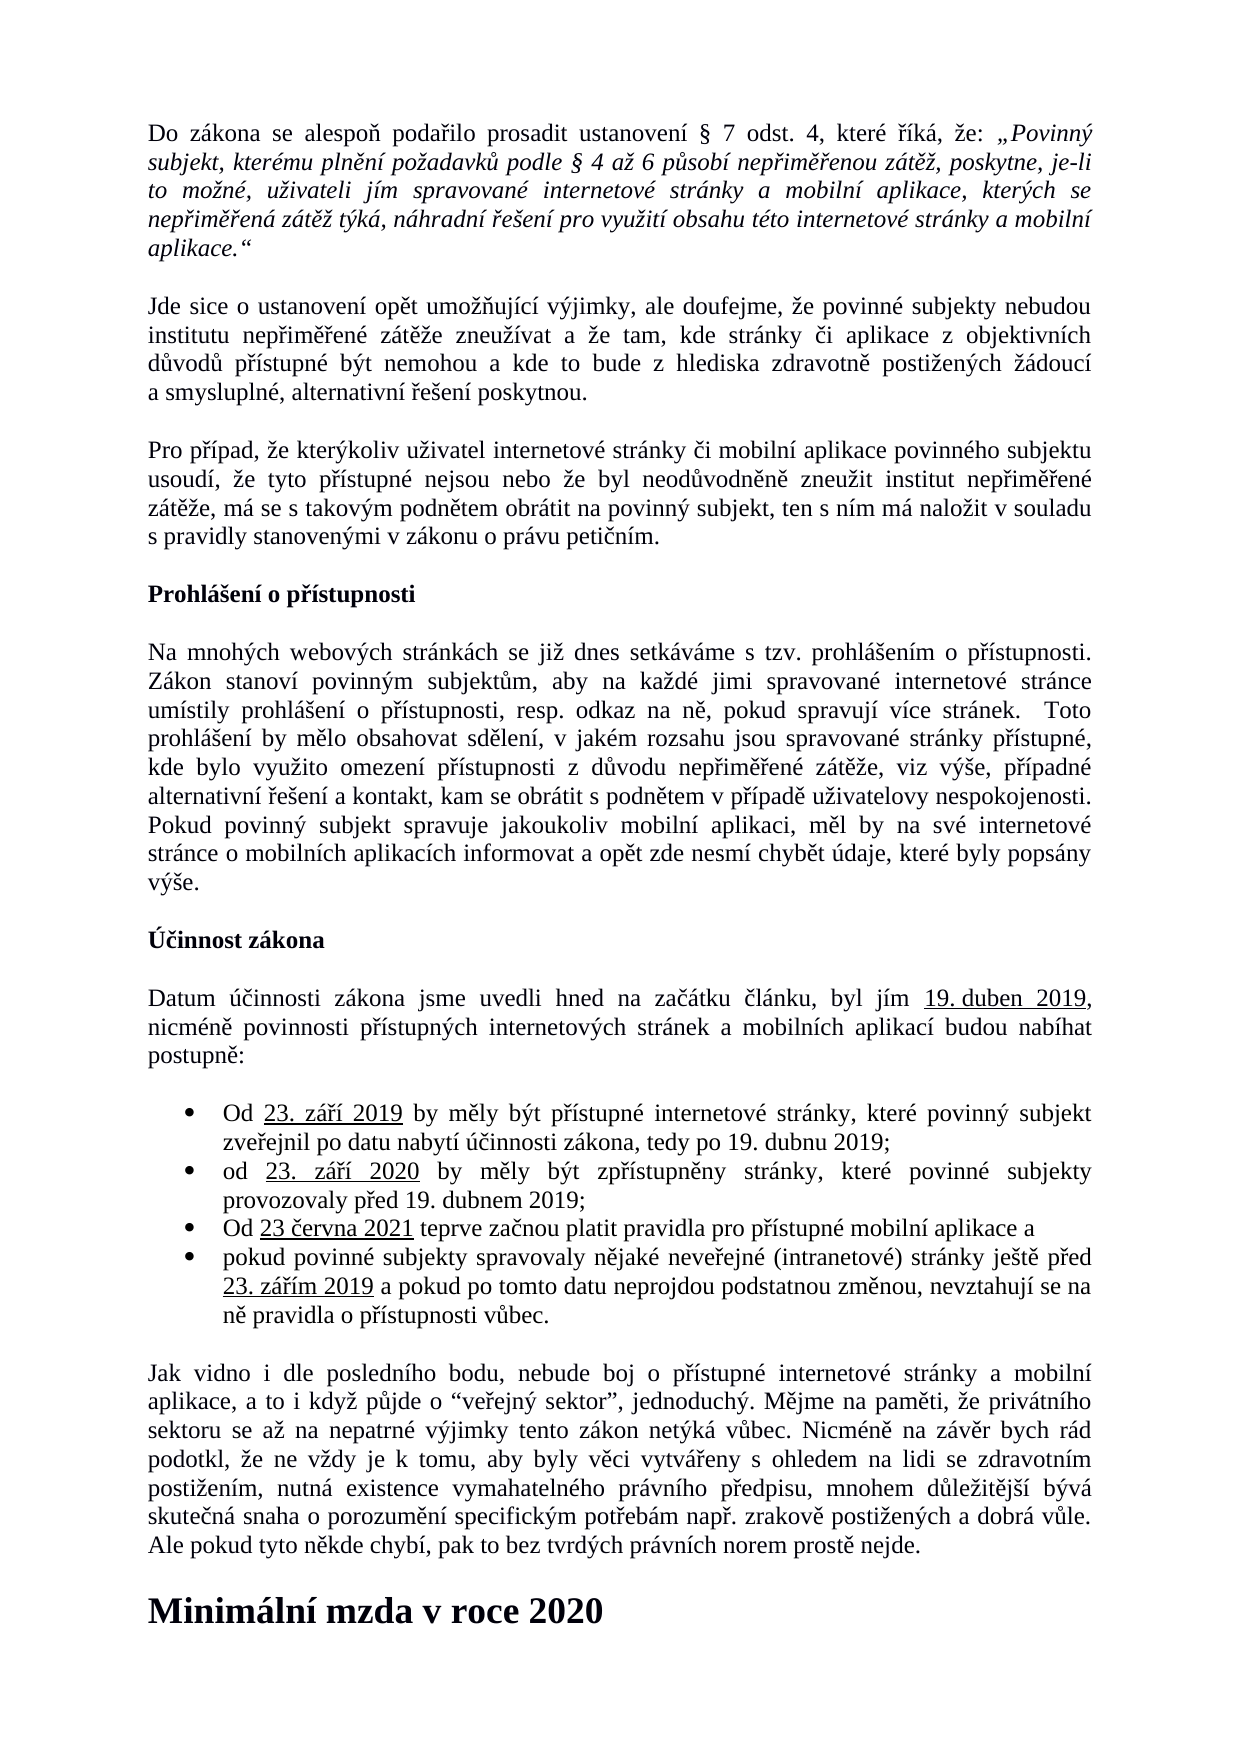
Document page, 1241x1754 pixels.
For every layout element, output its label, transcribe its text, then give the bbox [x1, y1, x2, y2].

text Účinnost zákona [148, 925, 1092, 954]
list pokud povinné subjekty spravovaly nějaké neveřejné (intranetové) stránky ještě před 23. zářím 2019 a pokud po tomto datu neprojdou podstatnou změnou, nevztahují se na ně pravidla o přístupnosti vůbec. [185, 1242, 1092, 1328]
text Jde sice o ustanovení opět umožňující výjimky, ale doufejme, že povinné subjekty nebudou institutu nepřiměřené zátěže zneužívat a že tam, kde stránky či aplikace z objektivních důvodů přístupné být nemohou a kde to bude z hlediska zdravotně postižených žádoucí a smysluplné, alternativní řešení poskytnou. [148, 291, 1092, 406]
text Pro případ, že kterýkoliv uživatel internetové stránky či mobilní aplikace povinného subjektu usoudí, že tyto přístupné nejsou nebo že byl neodůvodněně zneužit institut nepřiměřené zátěže, má se s takovým podnětem obrátit na povinný subjekt, ten s ním má naložit v souladu s pravidly stanovenými v zákonu o právu petičním. [148, 435, 1092, 550]
list od 23. září 2020 by měly být zpřístupněny stránky, které povinné subjekty provozovaly před 19. dubnem 2019; [185, 1156, 1092, 1213]
text Minimální mzda v roce 2020 [148, 1588, 1092, 1631]
text Na mnohých webových stránkách se již dnes setkáváme s tzv. prohlášením o přístupnosti. Zákon stanoví povinným subjektům, aby na každé jimi spravované internetové stránce umístily prohlášení o přístupnosti, resp. odkaz na ně, pokud spravují více stránek. Toto prohlášení by mělo obsahovat sdělení, v jakém rozsahu jsou spravované stránky přístupné, kde bylo využito omezení přístupnosti z důvodu nepřiměřené zátěže, viz výše, případné alternativní řešení a kontakt, kam se obrátit s podnětem v případě uživatelovy nespokojenosti. Pokud povinný subjekt spravuje jakoukoliv mobilní aplikaci, měl by na své internetové stránce o mobilních aplikacích informovat a opět zde nesmí chybět údaje, které byly popsány výše. [148, 637, 1092, 896]
text Prohlášení o přístupnosti [148, 579, 1092, 608]
list Od 23. září 2019 by měly být přístupné internetové stránky, které povinný subjekt zveřejnil po datu nabytí účinnosti zákona, tedy po 19. dubnu 2019; [185, 1098, 1092, 1156]
text Jak vidno i dle posledního bodu, nebude boj o přístupné internetové stránky a mobilní aplikace, a to i když půjde o “veřejný sektor”, jednoduchý. Mějme na paměti, že privátního sektoru se až na nepatrné výjimky tento zákon netýká vůbec. Nicméně na závěr bych rád podotkl, že ne vždy je k tomu, aby byly věci vytvářeny s ohledem na lidi se zdravotním postižením, nutná existence vymahatelného právního předpisu, mnohem důležitější bývá skutečná snaha o porozumění specifickým potřebám např. zrakově postižených a dobrá vůle. Ale pokud tyto někde chybí, pak to bez tvrdých právních norem prostě nejde. [148, 1358, 1092, 1559]
text Datum účinnosti zákona jsme uvedli hned na začátku článku, byl jím 19. duben 2019, nicméně povinnosti přístupných internetových stránek a mobilních aplikací budou nabíhat postupně: [148, 983, 1092, 1069]
list Od 23 června 2021 teprve začnou platit pravidla pro přístupné mobilní aplikace a [185, 1213, 1092, 1242]
text Do zákona se alespoň podařilo prosadit ustanovení § 7 odst. 4, které říká, že: „Povinný subjekt, kterému plnění požadavků podle § 4 až 6 působí nepřiměřenou zátěž, poskytne, je-li to možné, uživateli jím spravované internetové stránky a mobilní aplikace, kterých se nepřiměřená zátěž týká, náhradní řešení pro využití obsahu této internetové stránky a mobilní aplikace.“ [148, 118, 1092, 262]
